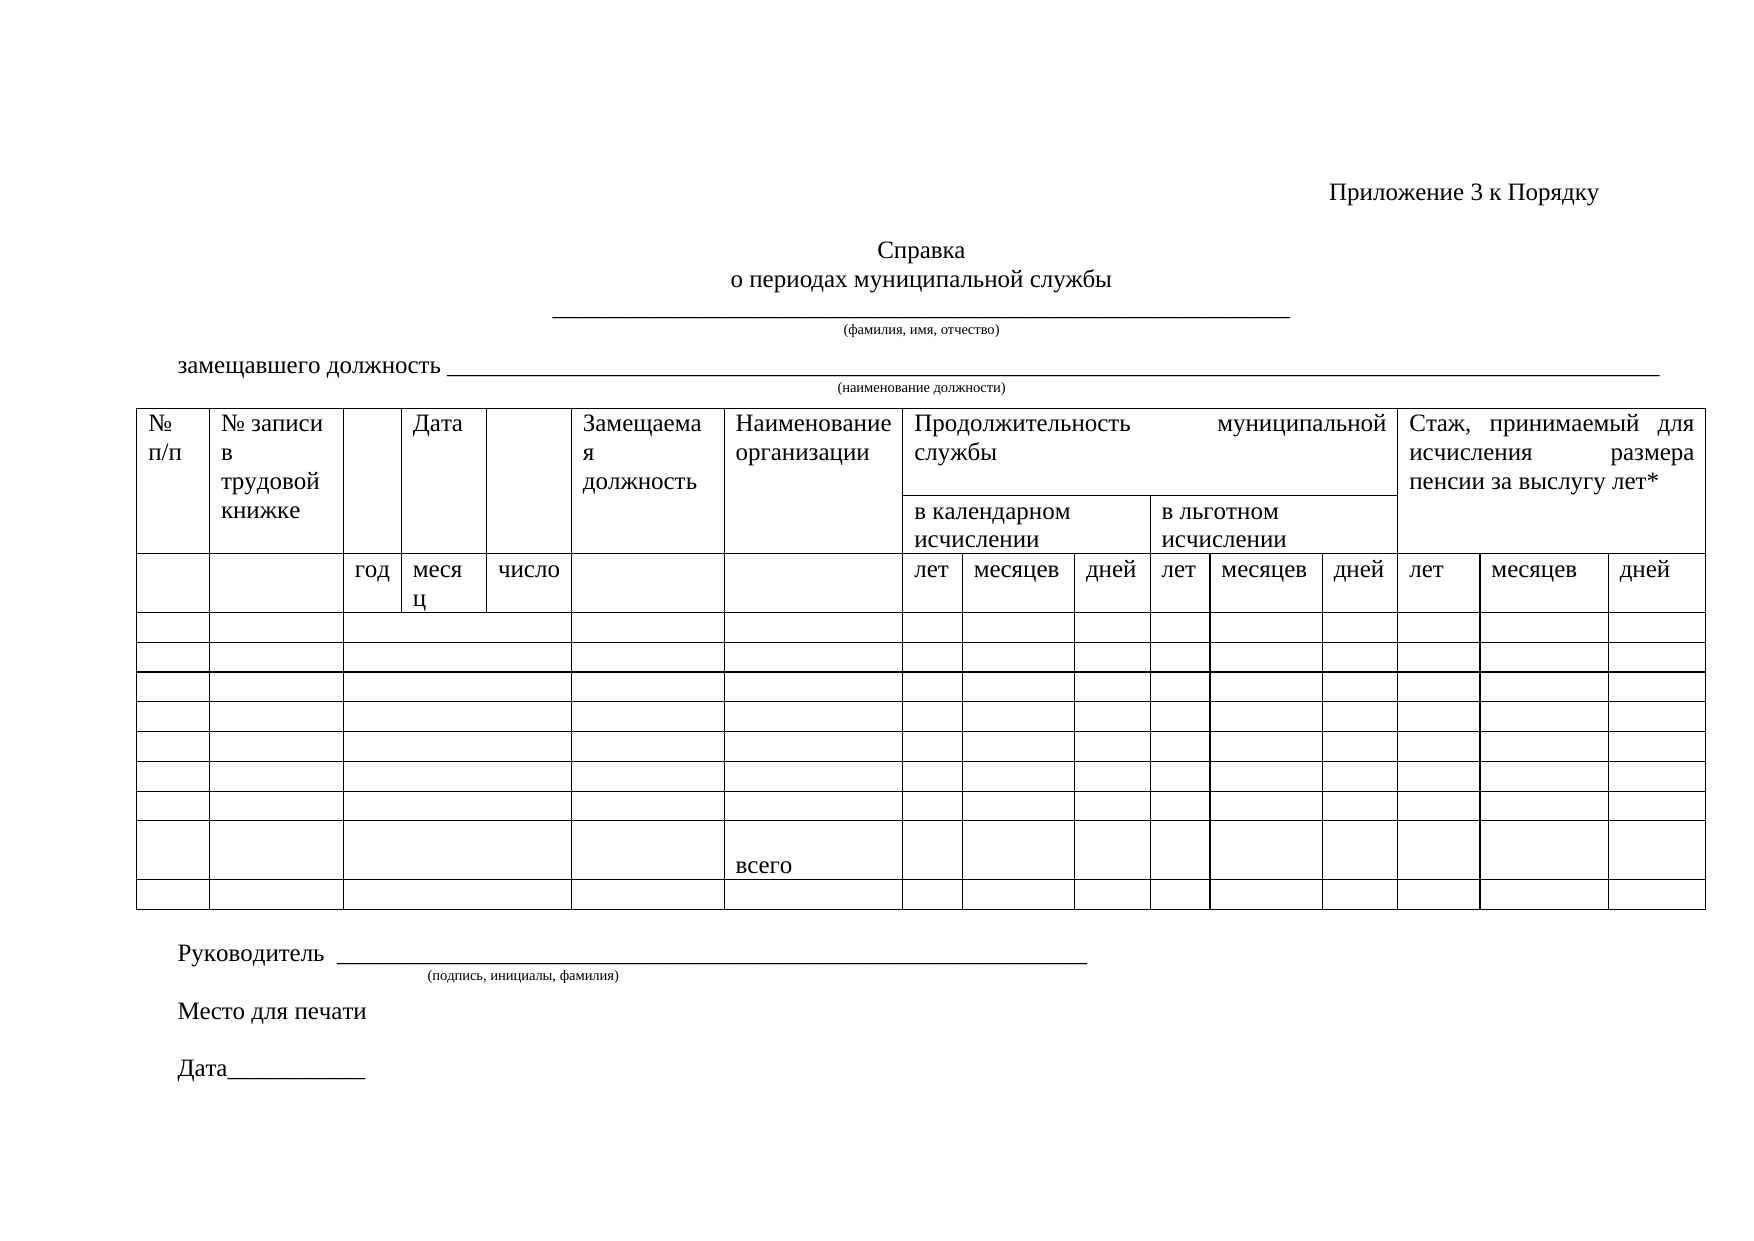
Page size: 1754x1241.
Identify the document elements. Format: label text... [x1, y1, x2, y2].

table_header Дата [402, 409, 486, 553]
table_cell [1151, 702, 1209, 731]
table_cell [1398, 643, 1479, 671]
table_cell [963, 613, 1074, 642]
table_cell [725, 762, 902, 791]
table_cell [210, 673, 343, 701]
table_cell [1075, 880, 1150, 909]
table_cell [344, 821, 571, 879]
table_cell [1211, 732, 1322, 761]
table_cell [1211, 643, 1322, 671]
table_cell [725, 613, 902, 642]
table_cell [1075, 643, 1150, 671]
table_cell [1609, 762, 1705, 791]
table_cell [1609, 732, 1705, 761]
table_cell [344, 762, 571, 791]
table_cell [1151, 613, 1209, 642]
table_cell число [487, 554, 571, 612]
table_cell [903, 880, 962, 909]
table_cell [903, 702, 962, 731]
table_cell [1398, 880, 1479, 909]
table_cell [1609, 702, 1705, 731]
table_cell [1398, 762, 1479, 791]
table_cell [963, 821, 1074, 879]
table_cell [1481, 613, 1608, 642]
table_cell в календарном исчислении [903, 496, 1150, 553]
table_cell [344, 702, 571, 731]
table_cell [1609, 880, 1705, 909]
text (подпись, инициалы, фамилия) [177, 967, 1665, 996]
table_cell [572, 762, 724, 791]
table_cell [1075, 673, 1150, 701]
table_cell [137, 880, 209, 909]
table_cell [1481, 673, 1608, 701]
table_cell [1481, 643, 1608, 671]
table_header № записи в трудовой книжке [210, 409, 343, 553]
table_cell [1211, 880, 1322, 909]
table_cell [572, 673, 724, 701]
table_cell [1481, 702, 1608, 731]
table_cell [1398, 702, 1479, 731]
text о периодах муниципальной службы [177, 264, 1665, 292]
table_cell [903, 613, 962, 642]
table_cell лет [1151, 554, 1209, 612]
table_header [344, 409, 401, 553]
table_cell [1323, 673, 1397, 701]
table_header № п/п [137, 409, 209, 553]
table_cell [1075, 792, 1150, 820]
table_cell [137, 792, 209, 820]
table_cell в льготном исчислении [1151, 496, 1397, 553]
table_cell [963, 732, 1074, 761]
table_cell [1075, 702, 1150, 731]
table_cell [725, 880, 902, 909]
table_cell [1075, 821, 1150, 879]
table_cell [210, 643, 343, 671]
table_cell [137, 762, 209, 791]
table_header Замещаемая должность [572, 409, 724, 553]
table_cell [210, 702, 343, 731]
table_cell [210, 762, 343, 791]
table_header Наименование организации [725, 409, 902, 553]
table_cell [1151, 792, 1209, 820]
table_cell [572, 821, 724, 879]
table_cell лет [903, 554, 962, 612]
text Место для печати [177, 996, 1665, 1025]
text Дата___________ [177, 1053, 1665, 1082]
table_cell [963, 643, 1074, 671]
table_cell [137, 673, 209, 701]
table_cell [725, 554, 902, 612]
table_cell [572, 554, 724, 612]
table_cell [903, 821, 962, 879]
table_cell [1151, 673, 1209, 701]
table_cell [210, 732, 343, 761]
text (наименование должности) [177, 379, 1665, 407]
table_cell [137, 732, 209, 761]
table_cell [137, 821, 209, 879]
table_cell [210, 554, 343, 612]
table_header Продолжительность муниципальной службы [903, 409, 1397, 495]
table_cell [1211, 673, 1322, 701]
table_cell [725, 673, 902, 701]
table_cell [1481, 792, 1608, 820]
table_cell [1609, 643, 1705, 671]
text ___________________________________________________________ [177, 292, 1665, 321]
table_cell [137, 613, 209, 642]
table_cell [572, 643, 724, 671]
table_cell [1211, 792, 1322, 820]
table_cell [1323, 702, 1397, 731]
table_cell [1151, 732, 1209, 761]
table_cell [1151, 880, 1209, 909]
table_cell [137, 554, 209, 612]
table_cell [1075, 613, 1150, 642]
table_cell [572, 732, 724, 761]
table_cell дней [1323, 554, 1397, 612]
table_cell [1151, 821, 1209, 879]
table_cell [1398, 821, 1479, 879]
table_cell [344, 673, 571, 701]
table_cell [963, 792, 1074, 820]
table_cell [1323, 613, 1397, 642]
table_cell [1323, 643, 1397, 671]
table_cell [1481, 762, 1608, 791]
table_cell [903, 643, 962, 671]
table_cell [137, 643, 209, 671]
table_cell месяцев [1211, 554, 1322, 612]
table_cell [903, 792, 962, 820]
table_cell дней [1075, 554, 1150, 612]
table_cell [1398, 673, 1479, 701]
table_cell [725, 702, 902, 731]
table_cell [1323, 880, 1397, 909]
table_cell [1398, 792, 1479, 820]
text замещавшего должность _________________________________________________________________________________________________ [177, 350, 1665, 379]
table_cell [1609, 792, 1705, 820]
table_cell лет [1398, 554, 1479, 612]
table_cell [210, 880, 343, 909]
table_cell [903, 732, 962, 761]
table_cell год [344, 554, 401, 612]
table_cell [1211, 613, 1322, 642]
table_cell [1211, 702, 1322, 731]
table_cell [1323, 821, 1397, 879]
table_cell всего [725, 821, 902, 879]
table_cell [1075, 732, 1150, 761]
table_cell [1211, 762, 1322, 791]
table_cell [1481, 732, 1608, 761]
table_cell [725, 792, 902, 820]
table_cell [210, 613, 343, 642]
table_cell [1398, 732, 1479, 761]
table_cell [572, 702, 724, 731]
table_cell [1151, 643, 1209, 671]
table_cell месяц [402, 554, 486, 612]
table_cell [903, 762, 962, 791]
table_cell [725, 643, 902, 671]
table_cell [963, 702, 1074, 731]
table_cell [572, 880, 724, 909]
table_cell [572, 792, 724, 820]
table_cell [1609, 821, 1705, 879]
table_cell дней [1609, 554, 1705, 612]
table_cell [963, 762, 1074, 791]
table_cell [210, 792, 343, 820]
table_cell [344, 643, 571, 671]
table_cell [344, 732, 571, 761]
table_cell [903, 673, 962, 701]
table_cell [1481, 821, 1608, 879]
table_cell [1151, 762, 1209, 791]
text Приложение 3 к Порядку [177, 177, 1665, 206]
table_cell [725, 732, 902, 761]
table_cell месяцев [963, 554, 1074, 612]
table_cell [963, 880, 1074, 909]
table_cell [1075, 762, 1150, 791]
table_cell [1323, 732, 1397, 761]
text (фамилия, имя, отчество) [177, 321, 1665, 350]
table_cell [137, 702, 209, 731]
table_cell [1609, 613, 1705, 642]
table_cell [963, 673, 1074, 701]
table_cell [1398, 613, 1479, 642]
text Справка [177, 235, 1665, 264]
table_cell [1609, 673, 1705, 701]
table_cell [1323, 792, 1397, 820]
table_cell [572, 613, 724, 642]
table_cell [1323, 762, 1397, 791]
table_cell [344, 792, 571, 820]
table_header [487, 409, 571, 553]
table_cell месяцев [1481, 554, 1608, 612]
table_cell [1481, 880, 1608, 909]
table_cell [1211, 821, 1322, 879]
table_cell [344, 880, 571, 909]
table_header Стаж, принимаемый для исчисления размера пенсии за выслугу лет* [1398, 409, 1705, 553]
table_cell [210, 821, 343, 879]
table_cell [344, 613, 571, 642]
text Руководитель ____________________________________________________________ [177, 938, 1665, 967]
